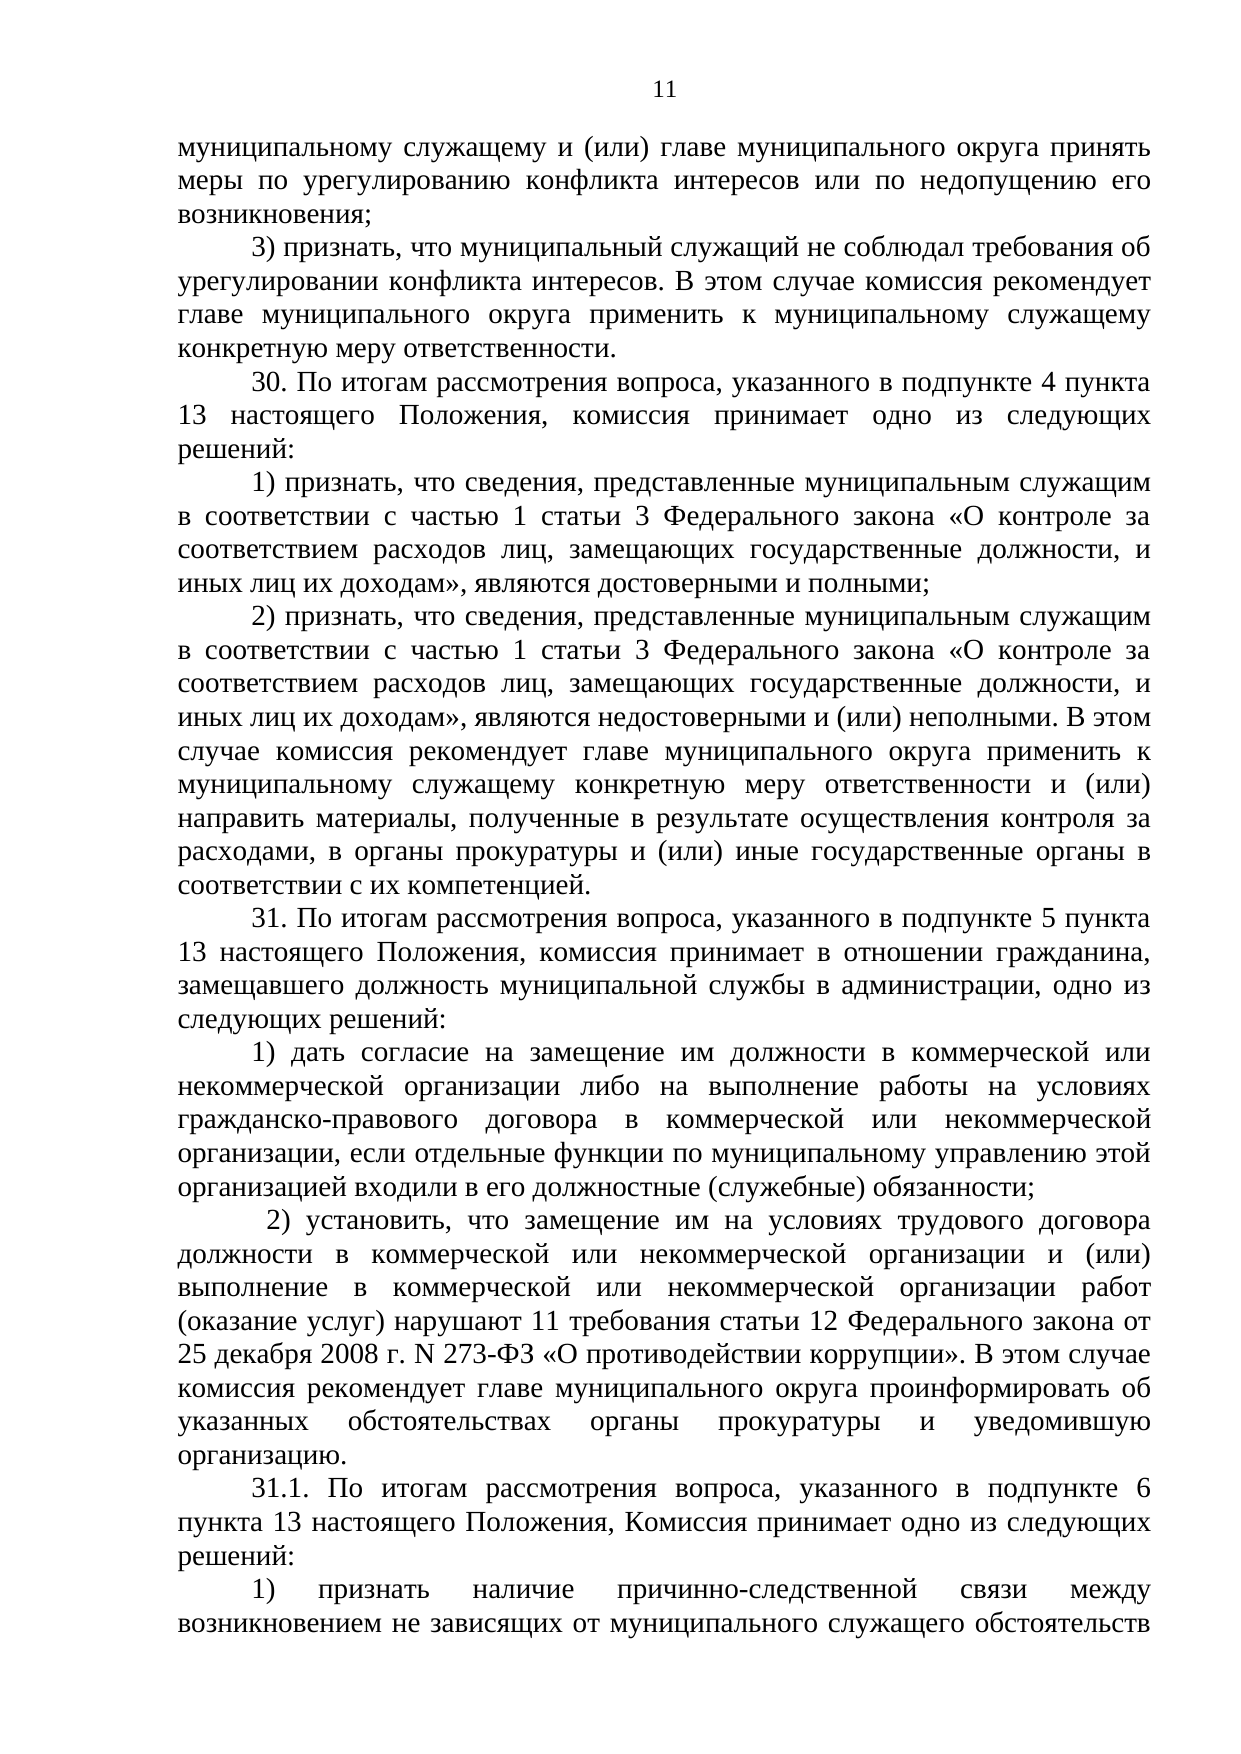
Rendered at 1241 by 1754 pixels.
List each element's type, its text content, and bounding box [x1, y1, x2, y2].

list 3) признать, что муниципальный служащий не соблюдал требования об урегулировании конфликта интересов. В этом случае комиссия рекомендует главе муниципального округа применить к муниципальному служащему конкретную меру ответственности. [177, 229, 1152, 364]
list 1) дать согласие на замещение им должности в коммерческой или некоммерческой организации либо на выполнение работы на условиях гражданско-правового договора в коммерческой или некоммерческой организации, если отдельные функции по муниципальному управлению этой организацией входили в его должностные (служебные) обязанности; [177, 1034, 1152, 1202]
list 1) признать, что сведения, представленные муниципальным служащим в соответствии с частью 1 статьи 3 Федерального закона «О контроле за соответствием расходов лиц, замещающих государственные должности, и иных лиц их доходам», являются достоверными и полными; [177, 464, 1152, 598]
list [177, 129, 1152, 229]
list 2) установить, что замещение им на условиях трудового договора должности в коммерческой или некоммерческой организации и (или) выполнение в коммерческой или некоммерческой организации работ (оказание услуг) нарушают 11 требования статьи 12 Федерального закона от 25 декабря 2008 г. N 273-ФЗ «О противодействии коррупции». В этом случае комиссия рекомендует главе муниципального округа проинформировать об указанных обстоятельствах органы прокуратуры и уведомившую организацию. [177, 1202, 1152, 1471]
list 2) признать, что сведения, представленные муниципальным служащим в соответствии с частью 1 статьи 3 Федерального закона «О контроле за соответствием расходов лиц, замещающих государственные должности, и иных лиц их доходам», являются недостоверными и (или) неполными. В этом случае комиссия рекомендует главе муниципального округа применить к муниципальному служащему конкретную меру ответственности и (или) направить материалы, полученные в результате осуществления контроля за расходами, в органы прокуратуры и (или) иные государственные органы в соответствии с их компетенцией. [177, 598, 1152, 900]
list 31.1. По итогам рассмотрения вопроса, указанного в подпункте 6 пункта 13 настоящего Положения, Комиссия принимает одно из следующих решений: [177, 1471, 1152, 1571]
list 31. По итогам рассмотрения вопроса, указанного в подпункте 5 пункта 13 настоящего Положения, комиссия принимает в отношении гражданина, замещавшего должность муниципальной службы в администрации, одно из следующих решений: [177, 900, 1152, 1034]
list 30. По итогам рассмотрения вопроса, указанного в подпункте 4 пункта 13 настоящего Положения, комиссия принимает одно из следующих решений: [177, 364, 1152, 464]
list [177, 1571, 1152, 1638]
